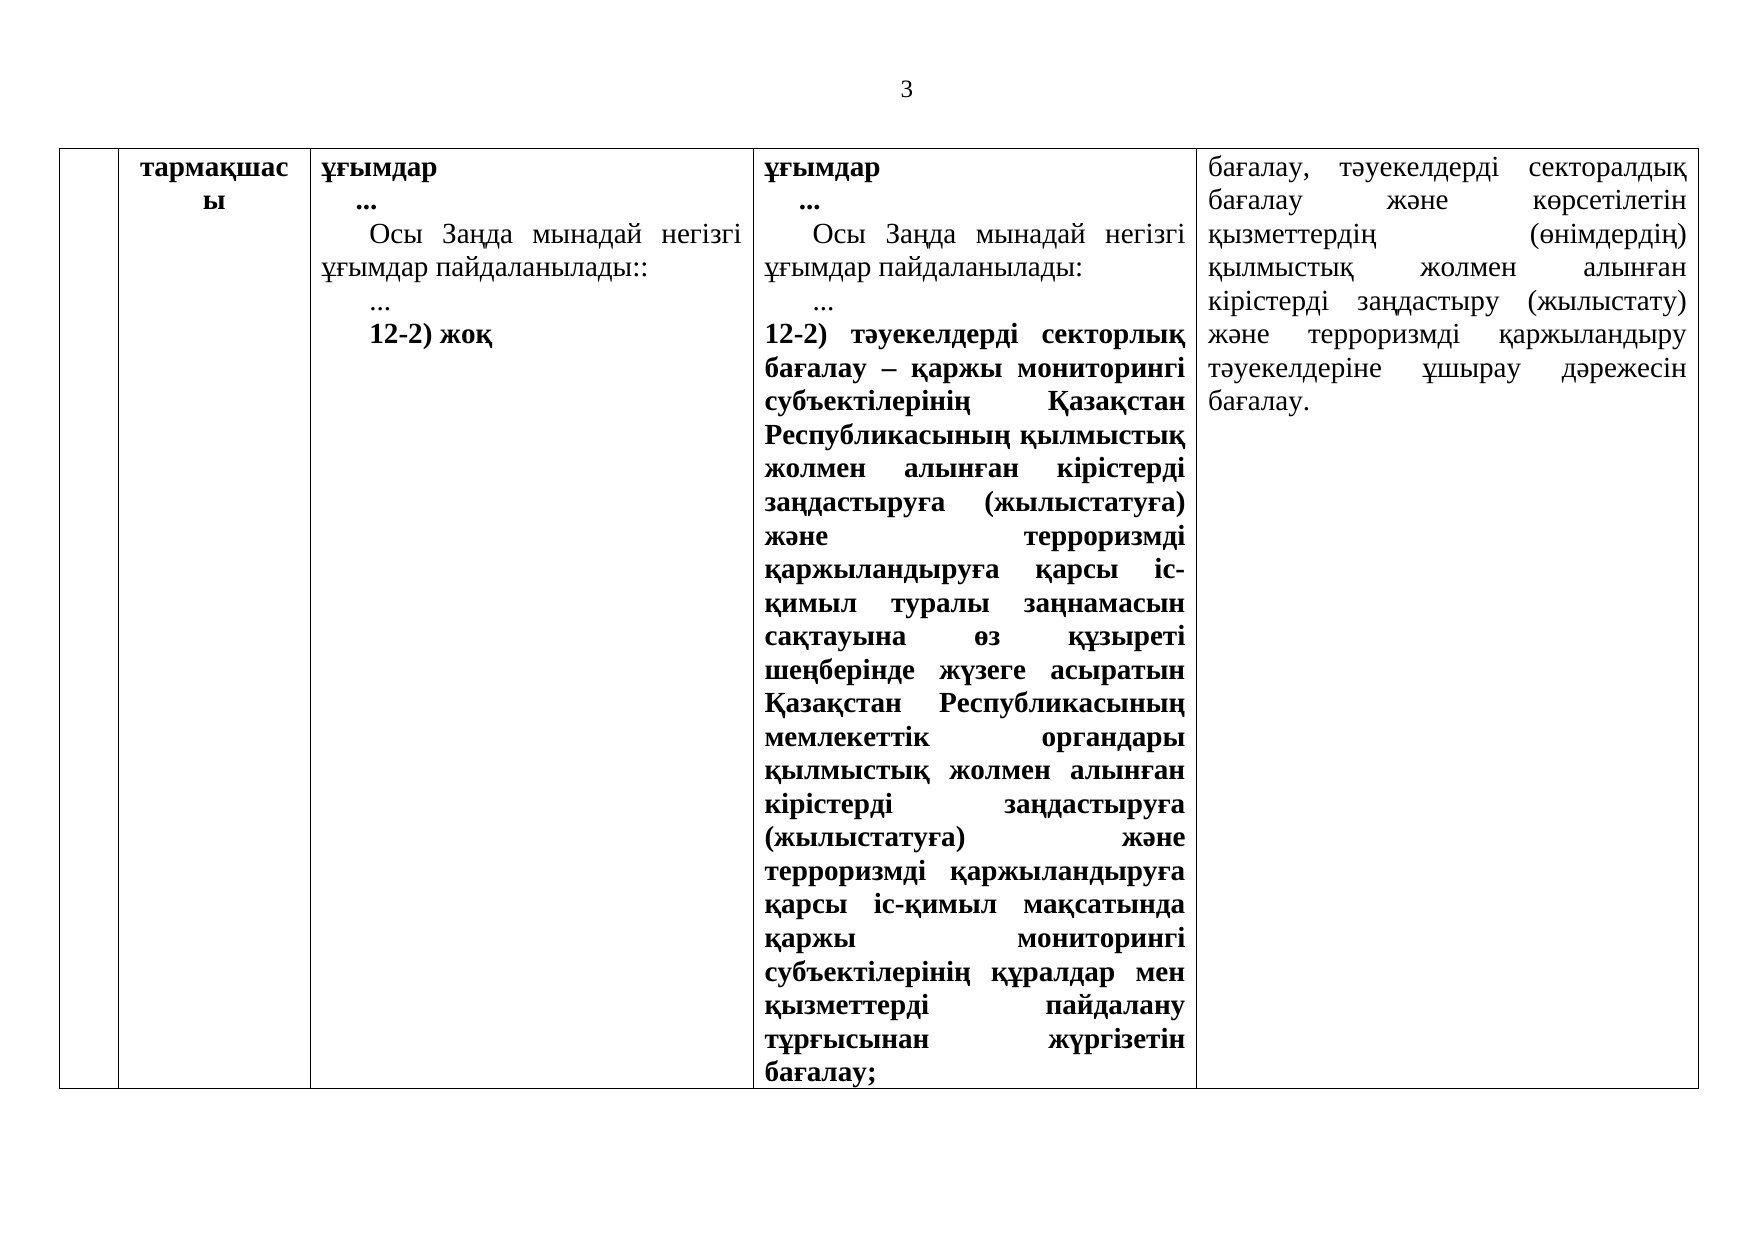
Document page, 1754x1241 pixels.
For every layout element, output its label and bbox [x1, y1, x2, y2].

table_cell [1197, 149, 1698, 1088]
table_cell [60, 149, 118, 1088]
table_cell [311, 149, 753, 1088]
table_cell [119, 149, 310, 1088]
table_cell [754, 149, 1196, 1088]
